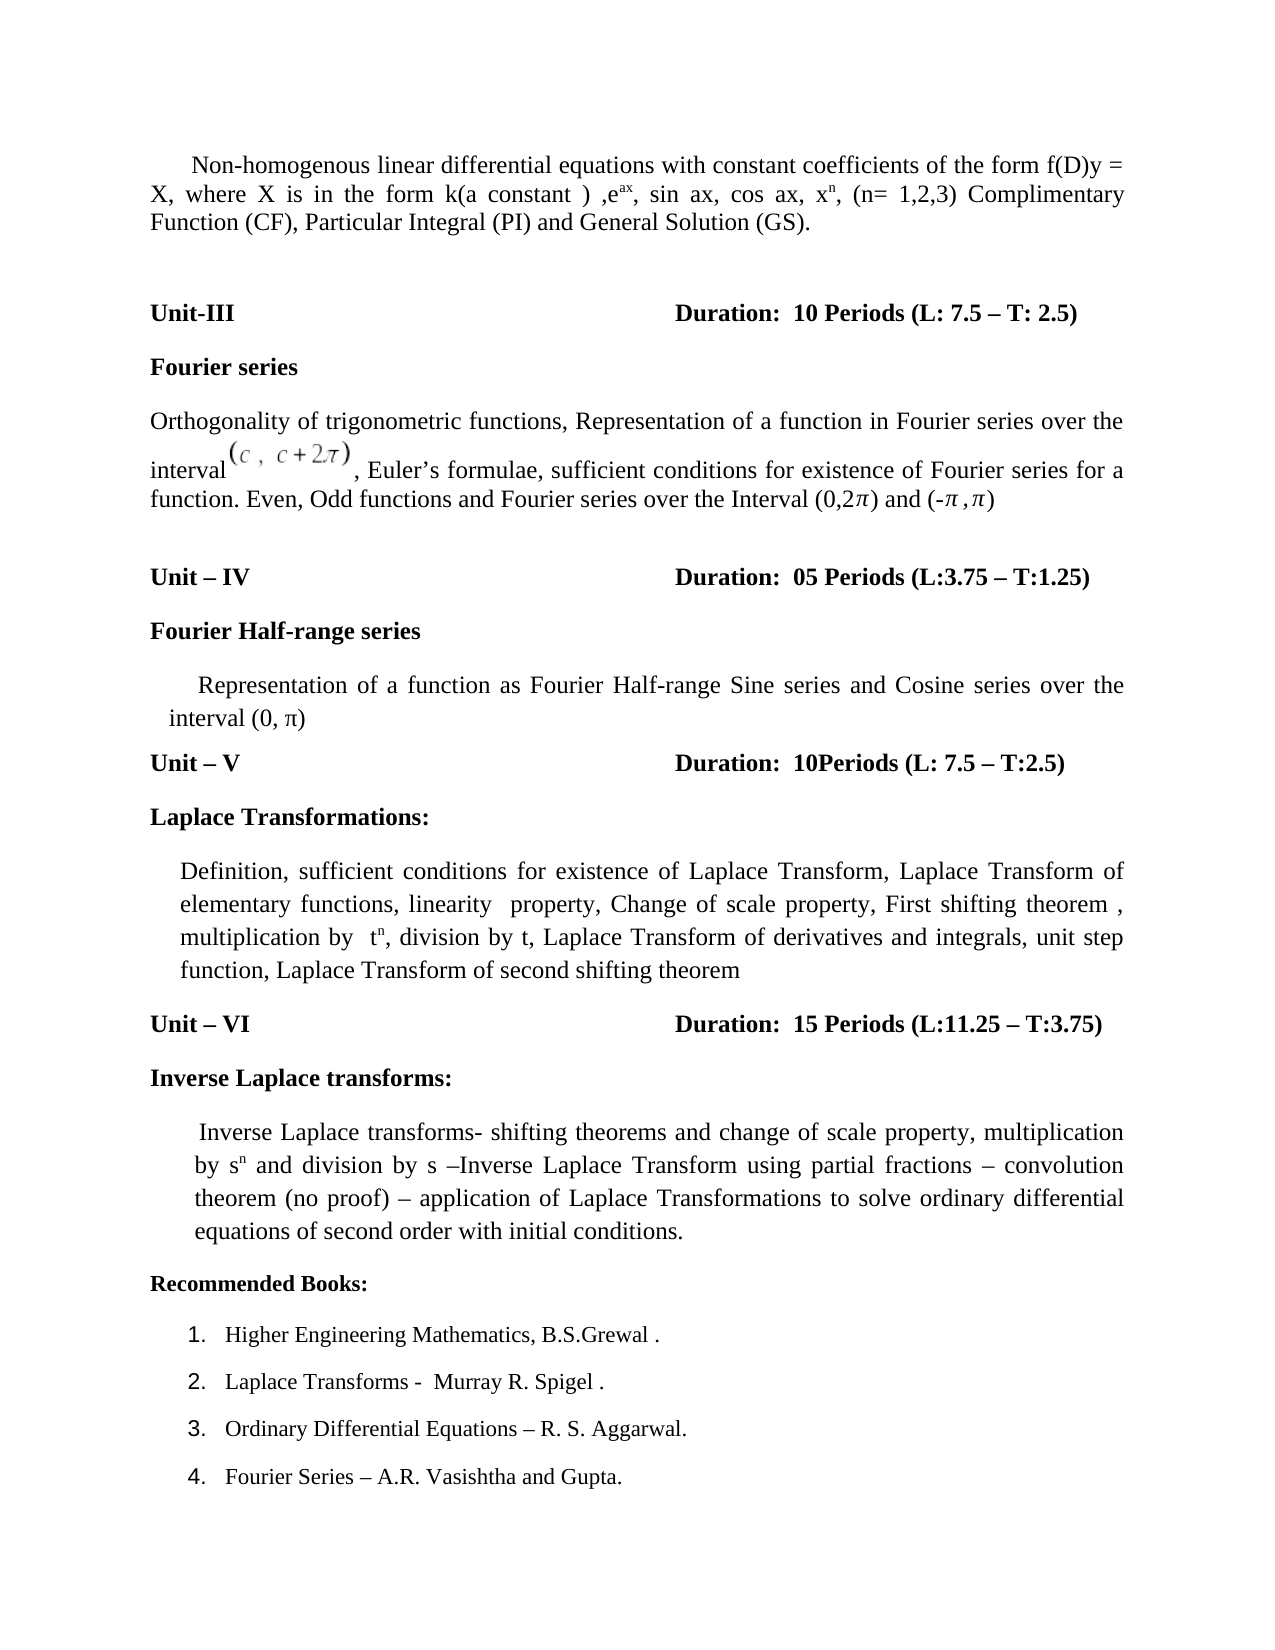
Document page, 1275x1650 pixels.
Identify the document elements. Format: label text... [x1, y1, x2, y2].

text Recommended Books: [150, 1270, 1125, 1296]
text Non-homogenous linear differential equations with constant coefficients of the form f(D)y = X, where X is in the form k(a constant ) ,eax, sin ax, cos ax, xn, (n= 1,2,3) Complimentary Function (CF), Particular Integral (PI) and General Solution (GS). [150, 150, 1125, 236]
text Definition, sufficient conditions for existence of Laplace Transform, Laplace Transform of elementary functions, linearity property, Change of scale property, First shifting theorem , multiplication by tn, division by t, Laplace Transform of derivatives and integrals, unit step function, Laplace Transform of second shifting theorem [180, 856, 1125, 984]
list Fourier Series – A.R. Vasishtha and Gupta. [187, 1463, 1125, 1489]
list Laplace Transforms - Murray R. Spigel . [187, 1368, 1125, 1394]
text Unit – IV Duration: 05 Periods (L:3.75 – T:1.25) [150, 562, 1125, 591]
text Laplace Transformations: [150, 802, 1125, 831]
text Unit-III Duration: 10 Periods (L: 7.5 – T: 2.5) [150, 298, 1125, 327]
list Higher Engineering Mathematics, B.S.Grewal . [187, 1321, 1125, 1347]
list Ordinary Differential Equations – R. S. Aggarwal. [187, 1415, 1125, 1442]
text Inverse Laplace transforms: [150, 1063, 1125, 1092]
text Fourier series [150, 352, 1125, 381]
text Representation of a function as Fourier Half-range Sine series and Cosine series over the interval (0, π) [124, 670, 1125, 732]
text Unit – VI Duration: 15 Periods (L:11.25 – T:3.75) [150, 1009, 1125, 1038]
text Unit – V Duration: 10Periods (L: 7.5 – T:2.5) [150, 748, 1125, 777]
text Fourier Half-range series [150, 616, 1125, 645]
text Orthogonality of trigonometric functions, Representation of a function in Fourier series over the interval, Euler’s formulae, sufficient conditions for existence of Fourier series for a function. Even, Odd functions and Fourier series over the Interval (0,2) and (-) [150, 406, 1125, 513]
text Inverse Laplace transforms- shifting theorems and change of scale property, multiplication by sn and division by s –Inverse Laplace Transform using partial fractions – convolution theorem (no proof) – application of Laplace Transformations to solve ordinary differential equations of second order with initial conditions. [150, 1117, 1125, 1244]
